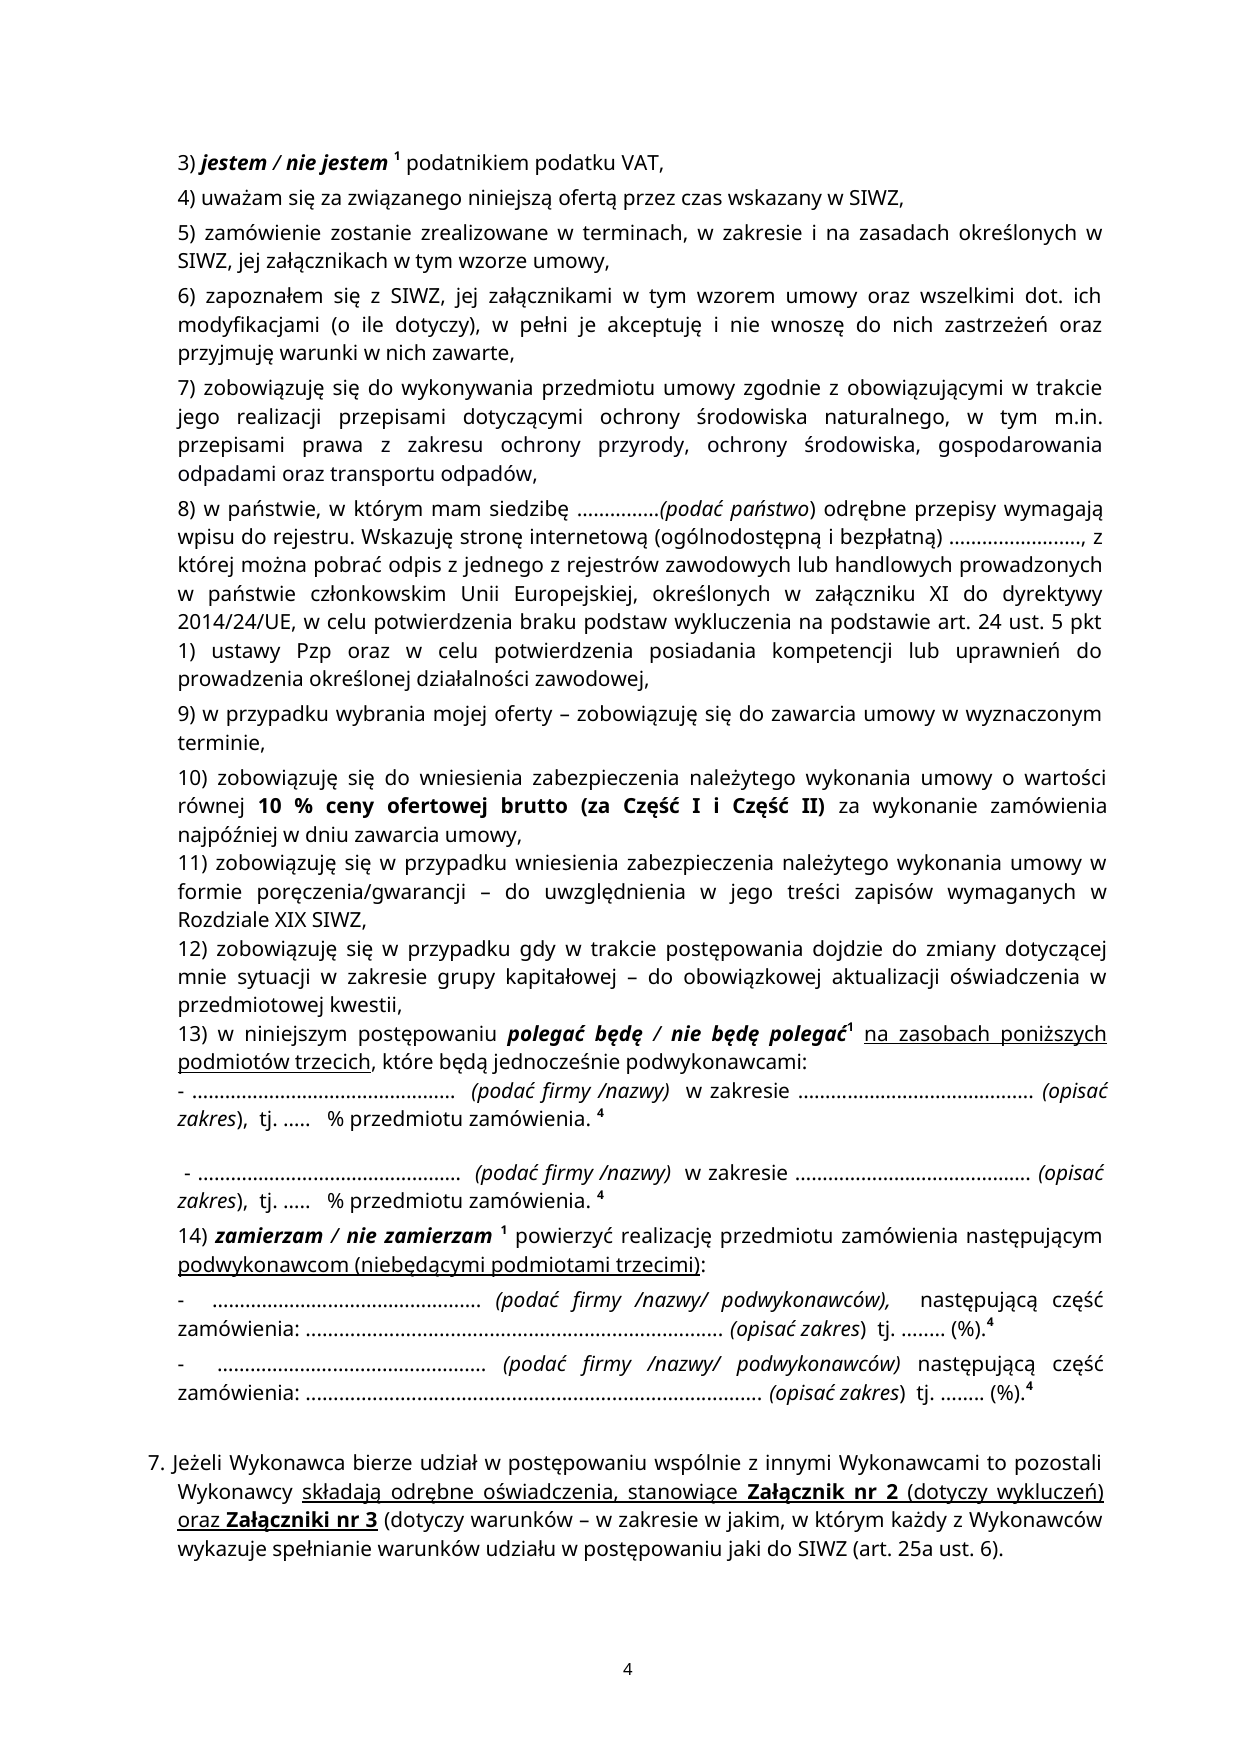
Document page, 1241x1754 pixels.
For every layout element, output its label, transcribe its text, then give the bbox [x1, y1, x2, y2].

text 9) w przypadku wybrania mojej oferty – zobowiązuję się do zawarcia umowy w wyznaczonym terminie, [177, 699, 1104, 756]
text 4) uważam się za związanego niniejszą ofertą przez czas wskazany w SIWZ, [177, 183, 1104, 211]
text 13) w niniejszym postępowaniu polegać będę / nie będę polegać1 na zasobach poniższych podmiotów trzecich, które będą jednocześnie podwykonawcami: [177, 1019, 1107, 1076]
text - ………………………………………… (podać firmy /nazwy) w zakresie ……………………………………. (opisać zakres), tj. ….. % przedmiotu zamówienia. 4 [177, 1158, 1104, 1214]
text - ………………………………………… (podać firmy /nazwy) w zakresie ……………………………………. (opisać zakres), tj. ….. % przedmiotu zamówienia. 4 [177, 1076, 1107, 1133]
text 8) w państwie, w którym mam siedzibę ……………(podać państwo) odrębne przepisy wymagają wpisu do rejestru. Wskazuję stronę internetową (ogólnodostępną i bezpłatną) ………………..…., z której można pobrać odpis z jednego z rejestrów zawodowych lub handlowych prowadzonych w państwie członkowskim Unii Europejskiej, określonych w załączniku XI do dyrektywy 2014/24/UE, w celu potwierdzenia braku podstaw wykluczenia na podstawie art. 24 ust. 5 pkt 1) ustawy Pzp oraz w celu potwierdzenia posiadania kompetencji lub uprawnień do prowadzenia określonej działalności zawodowej, [177, 494, 1104, 693]
text - …………………………………………. (podać firmy /nazwy/ podwykonawców) następującą część zamówienia: .................................................................................. (opisać zakres) tj. ........ (%).4 [177, 1349, 1104, 1406]
text 10) zobowiązuję się do wniesienia zabezpieczenia należytego wykonania umowy o wartości równej 10 % ceny ofertowej brutto (za Część I i Część II) za wykonanie zamówienia najpóźniej w dniu zawarcia umowy, [177, 763, 1107, 848]
text - …………………………………………. (podać firmy /nazwy/ podwykonawców), następującą część zamówienia: ........................................................................... (opisać zakres) tj. ........ (%).4 [177, 1285, 1104, 1342]
text 6) zapoznałem się z SIWZ, jej załącznikami w tym wzorem umowy oraz wszelkimi dot. ich modyfikacjami (o ile dotyczy), w pełni je akceptuję i nie wnoszę do nich zastrzeżeń oraz przyjmuję warunki w nich zawarte, [177, 281, 1104, 367]
text 11) zobowiązuję się w przypadku wniesienia zabezpieczenia należytego wykonania umowy w formie poręczenia/gwarancji – do uwzględnienia w jego treści zapisów wymaganych w Rozdziale XIX SIWZ, [177, 848, 1107, 934]
text 5) zamówienie zostanie zrealizowane w terminach, w zakresie i na zasadach określonych w SIWZ, jej załącznikach w tym wzorze umowy, [177, 218, 1104, 275]
text 12) zobowiązuję się w przypadku gdy w trakcie postępowania dojdzie do zmiany dotyczącej mnie sytuacji w zakresie grupy kapitałowej – do obowiązkowej aktualizacji oświadczenia w przedmiotowej kwestii, [177, 934, 1107, 1019]
text 7) zobowiązuję się do wykonywania przedmiotu umowy zgodnie z obowiązującymi w trakcie jego realizacji przepisami dotyczącymi ochrony środowiska naturalnego, w tym m.in. przepisami prawa z zakresu ochrony przyrody, ochrony środowiska, gospodarowania odpadami oraz transportu odpadów, [177, 373, 1104, 487]
text 7. Jeżeli Wykonawca bierze udział w postępowaniu wspólnie z innymi Wykonawcami to pozostali Wykonawcy składają odrębne oświadczenia, stanowiące Załącznik nr 2 (dotyczy wykluczeń) oraz Załączniki nr 3 (dotyczy warunków – w zakresie w jakim, w którym każdy z Wykonawców wykazuje spełnianie warunków udziału w postępowaniu jaki do SIWZ (art. 25a ust. 6). [148, 1448, 1104, 1562]
text 14) zamierzam / nie zamierzam 1 powierzyć realizację przedmiotu zamówienia następującym podwykonawcom (niebędącymi podmiotami trzecimi): [177, 1222, 1104, 1278]
text 3) jestem / nie jestem 1 podatnikiem podatku VAT, [177, 148, 1104, 176]
